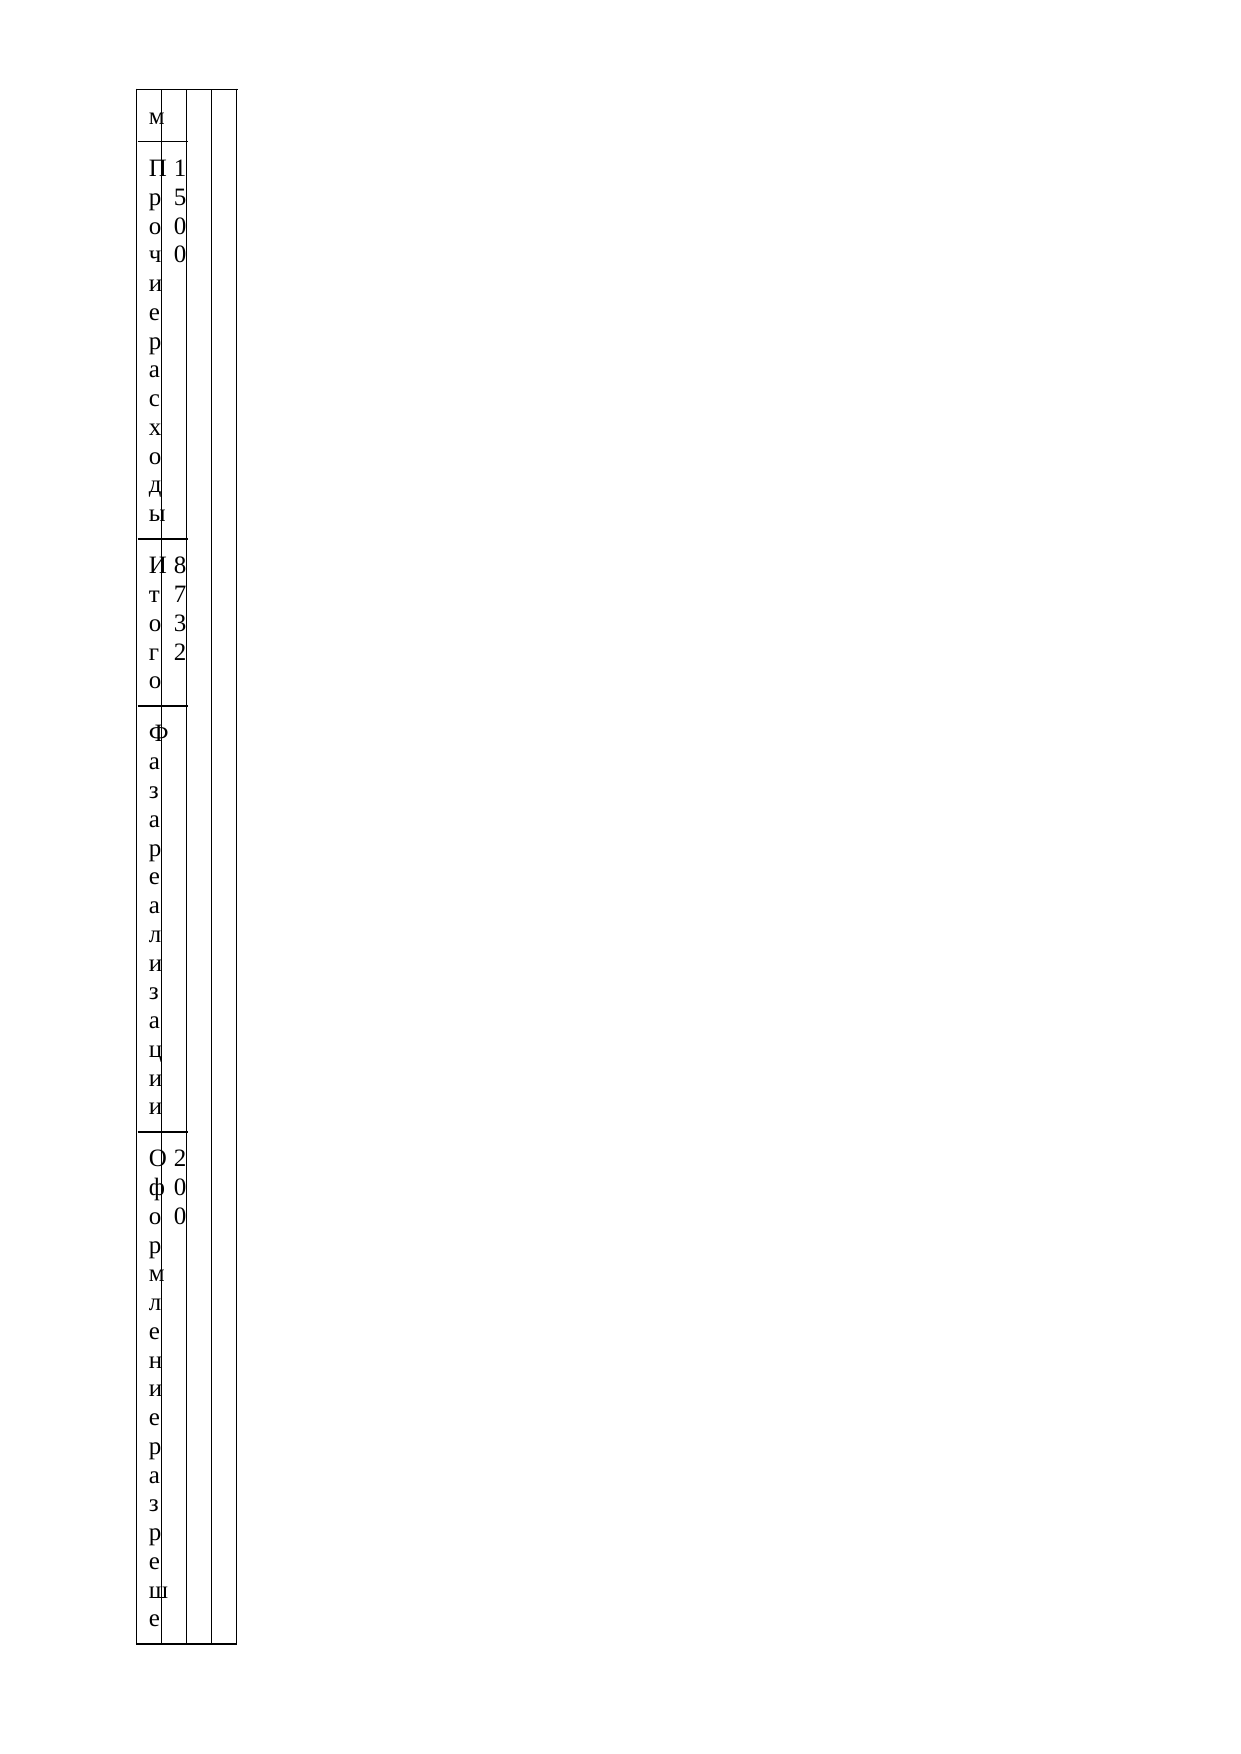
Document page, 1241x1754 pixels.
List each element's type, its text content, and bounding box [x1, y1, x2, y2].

table_cell Фаза реализации [137, 706, 161, 1131]
table_cell 200 [162, 90, 186, 141]
table_cell 1500 [162, 142, 186, 538]
table_cell [162, 707, 186, 1131]
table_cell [137, 1132, 161, 1643]
table_cell Прочие расходы [137, 142, 161, 538]
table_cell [137, 90, 161, 141]
table_cell Итого [137, 539, 161, 705]
table_cell 8732 [162, 540, 186, 705]
table_cell 200 [162, 1133, 186, 1643]
